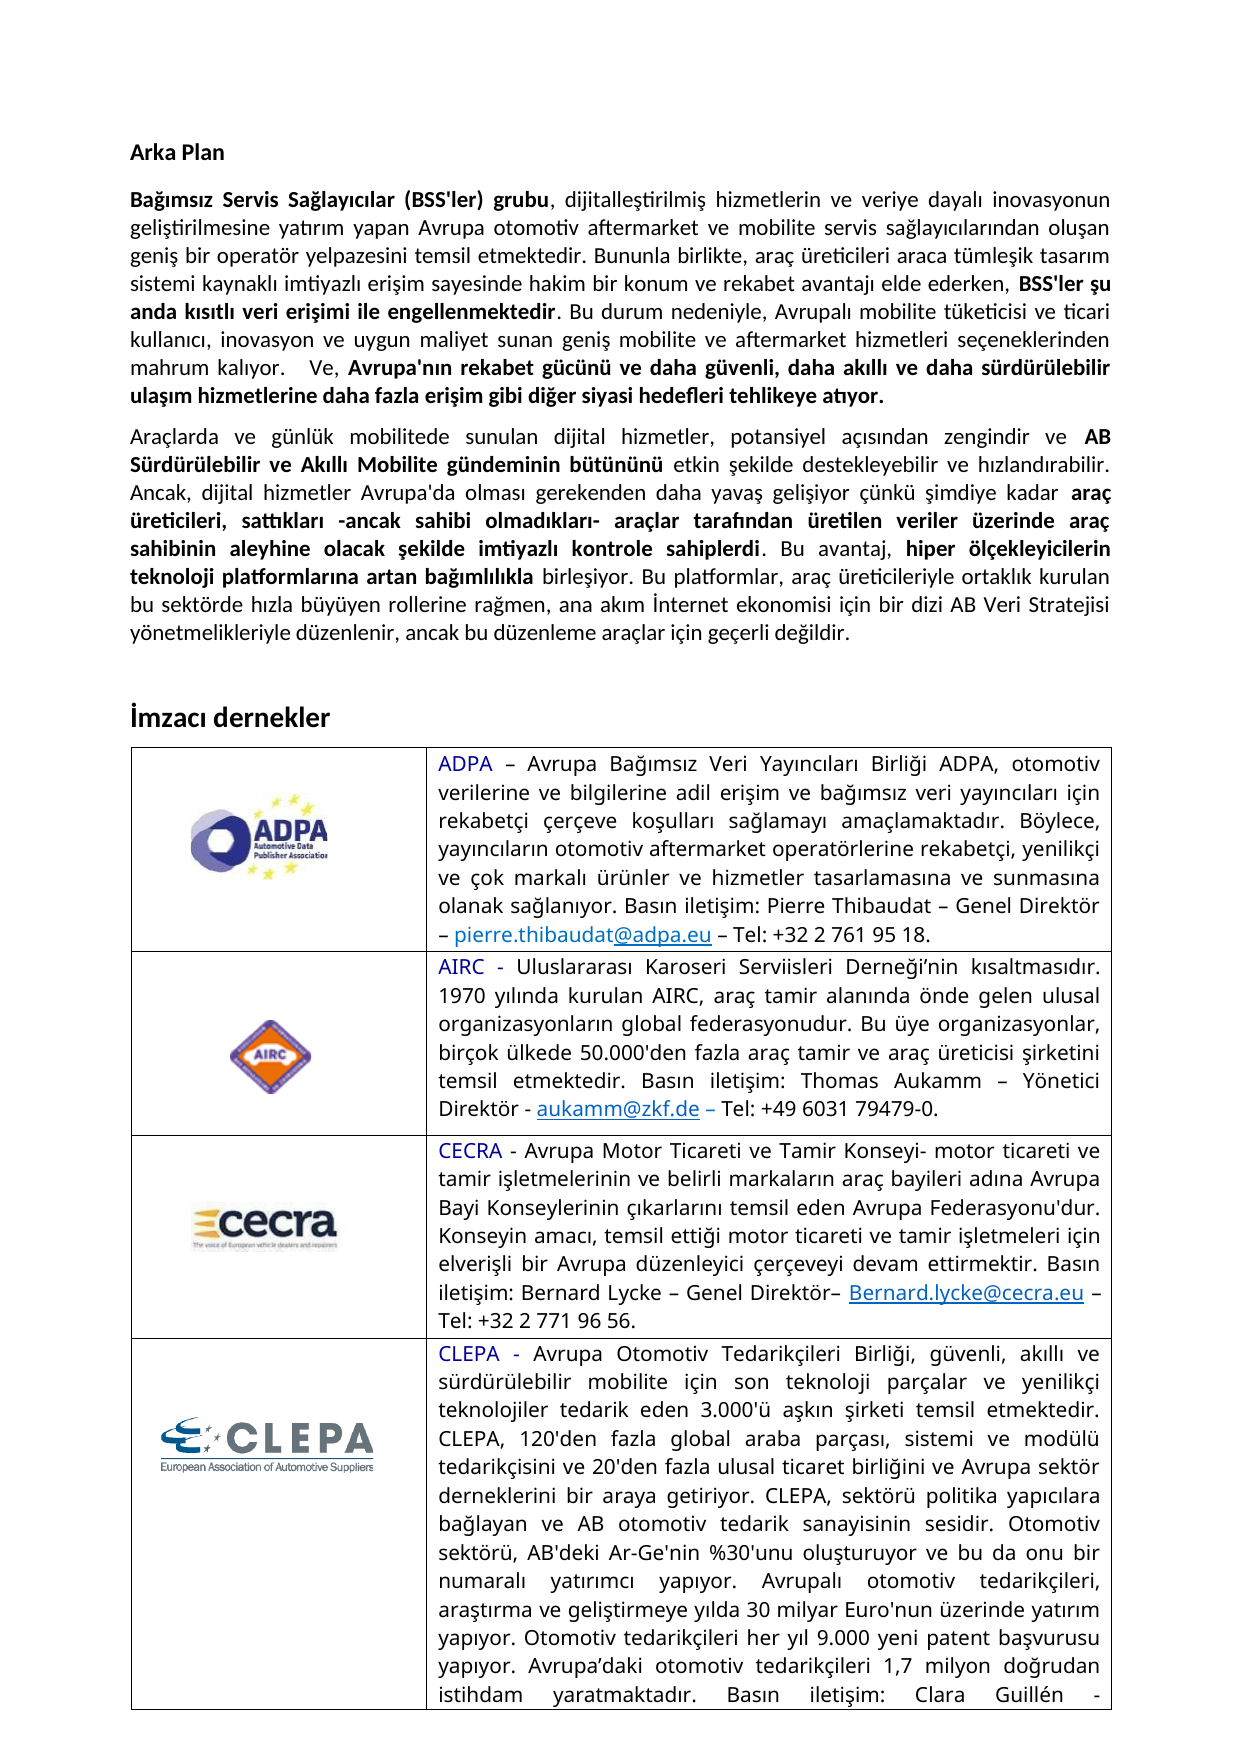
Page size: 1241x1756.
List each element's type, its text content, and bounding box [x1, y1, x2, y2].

table_cell [132, 1339, 426, 1708]
picture [190, 1202, 341, 1252]
text Araçlarda ve günlük mobilitede sunulan dijital hizmetler, potansiyel açısından zengindir ve AB Sürdürülebilir ve Akıllı Mobilite gündeminin bütününü etkin şekilde destekleyebilir ve hızlandırabilir. Ancak, dijital hizmetler Avrupa'da olması gerekenden daha yavaş gelişiyor çünkü şimdiye kadar araç üreticileri, sattıkları -ancak sahibi olmadıkları- araçlar tarafından üretilen veriler üzerinde araç sahibinin aleyhine olacak şekilde imtiyazlı kontrole sahiplerdi. Bu avantaj, hiper ölçekleyicilerin teknoloji platformlarına artan bağımlılıkla birleşiyor. Bu platformlar, araç üreticileriyle ortaklık kurulan bu sektörde hızla büyüyen rollerine rağmen, ana akım İnternet ekonomisi için bir dizi AB Veri Stratejisi yönetmelikleriyle düzenlenir, ancak bu düzenleme araçlar için geçerli değildir. [130, 422, 1111, 646]
text Bağımsız Servis Sağlayıcılar (BSS'ler) grubu, dijitalleştirilmiş hizmetlerin ve veriye dayalı inovasyonun geliştirilmesine yatırım yapan Avrupa otomotiv aftermarket ve mobilite servis sağlayıcılarından oluşan geniş bir operatör yelpazesini temsil etmektedir. Bununla birlikte, araç üreticileri araca tümleşik tasarım sistemi kaynaklı imtiyazlı erişim sayesinde hakim bir konum ve rekabet avantajı elde ederken, BSS'ler şu anda kısıtlı veri erişimi ile engellenmektedir. Bu durum nedeniyle, Avrupalı mobilite tüketicisi ve ticari kullanıcı, inovasyon ve uygun maliyet sunan geniş mobilite ve aftermarket hizmetleri seçeneklerinden mahrum kalıyor. Ve, Avrupa'nın rekabet gücünü ve daha güvenli, daha akıllı ve daha sürdürülebilir ulaşım hizmetlerine daha fazla erişim gibi diğer siyasi hedefleri tehlikeye atıyor. [130, 185, 1111, 409]
table_cell [132, 1136, 426, 1337]
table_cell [427, 1339, 1111, 1708]
table_cell [132, 952, 426, 1134]
table_cell AIRC - Uluslararası Karoseri Serviisleri Derneği’nin kısaltmasıdır. 1970 yılında kurulan AIRC, araç tamir alanında önde gelen ulusal organizasyonların global federasyonudur. Bu üye organizasyonlar, birçok ülkede 50.000'den fazla araç tamir ve araç üreticisi şirketini temsil etmektedir. Basın iletişim: Thomas Aukamm – Yönetici Direktör - aukamm@zkf.de – Tel: +49 6031 79479-0. [427, 952, 1111, 1134]
picture [190, 793, 328, 880]
picture [161, 1417, 374, 1473]
text Arka Plan [130, 137, 1136, 166]
table_cell CECRA - Avrupa Motor Ticareti ve Tamir Konseyi- motor ticareti ve tamir işletmelerinin ve belirli markaların araç bayileri adına Avrupa Bayi Konseylerinin çıkarlarını temsil eden Avrupa Federasyonu'dur. Konseyin amacı, temsil ettiği motor ticareti ve tamir işletmeleri için elverişli bir Avrupa düzenleyici çerçeveyi devam ettirmektir. Basın iletişim: Bernard Lycke – Genel Direktör– Bernard.lycke@cecra.eu – Tel: +32 2 771 96 56. [427, 1136, 1111, 1337]
table_header [132, 748, 426, 951]
table_header ADPA – Avrupa Bağımsız Veri Yayıncıları Birliği ADPA, otomotiv verilerine ve bilgilerine adil erişim ve bağımsız veri yayıncıları için rekabetçi çerçeve koşulları sağlamayı amaçlamaktadır. Böylece, yayıncıların otomotiv aftermarket operatörlerine rekabetçi, yenilikçi ve çok markalı ürünler ve hizmetler tasarlamasına ve sunmasına olanak sağlanıyor. Basın iletişim: Pierre Thibaudat – Genel Direktör – pierre.thibaudat@adpa.eu – Tel: +32 2 761 95 18. [427, 748, 1111, 951]
picture [230, 1020, 312, 1094]
text İmzacı dernekler [130, 699, 1136, 735]
